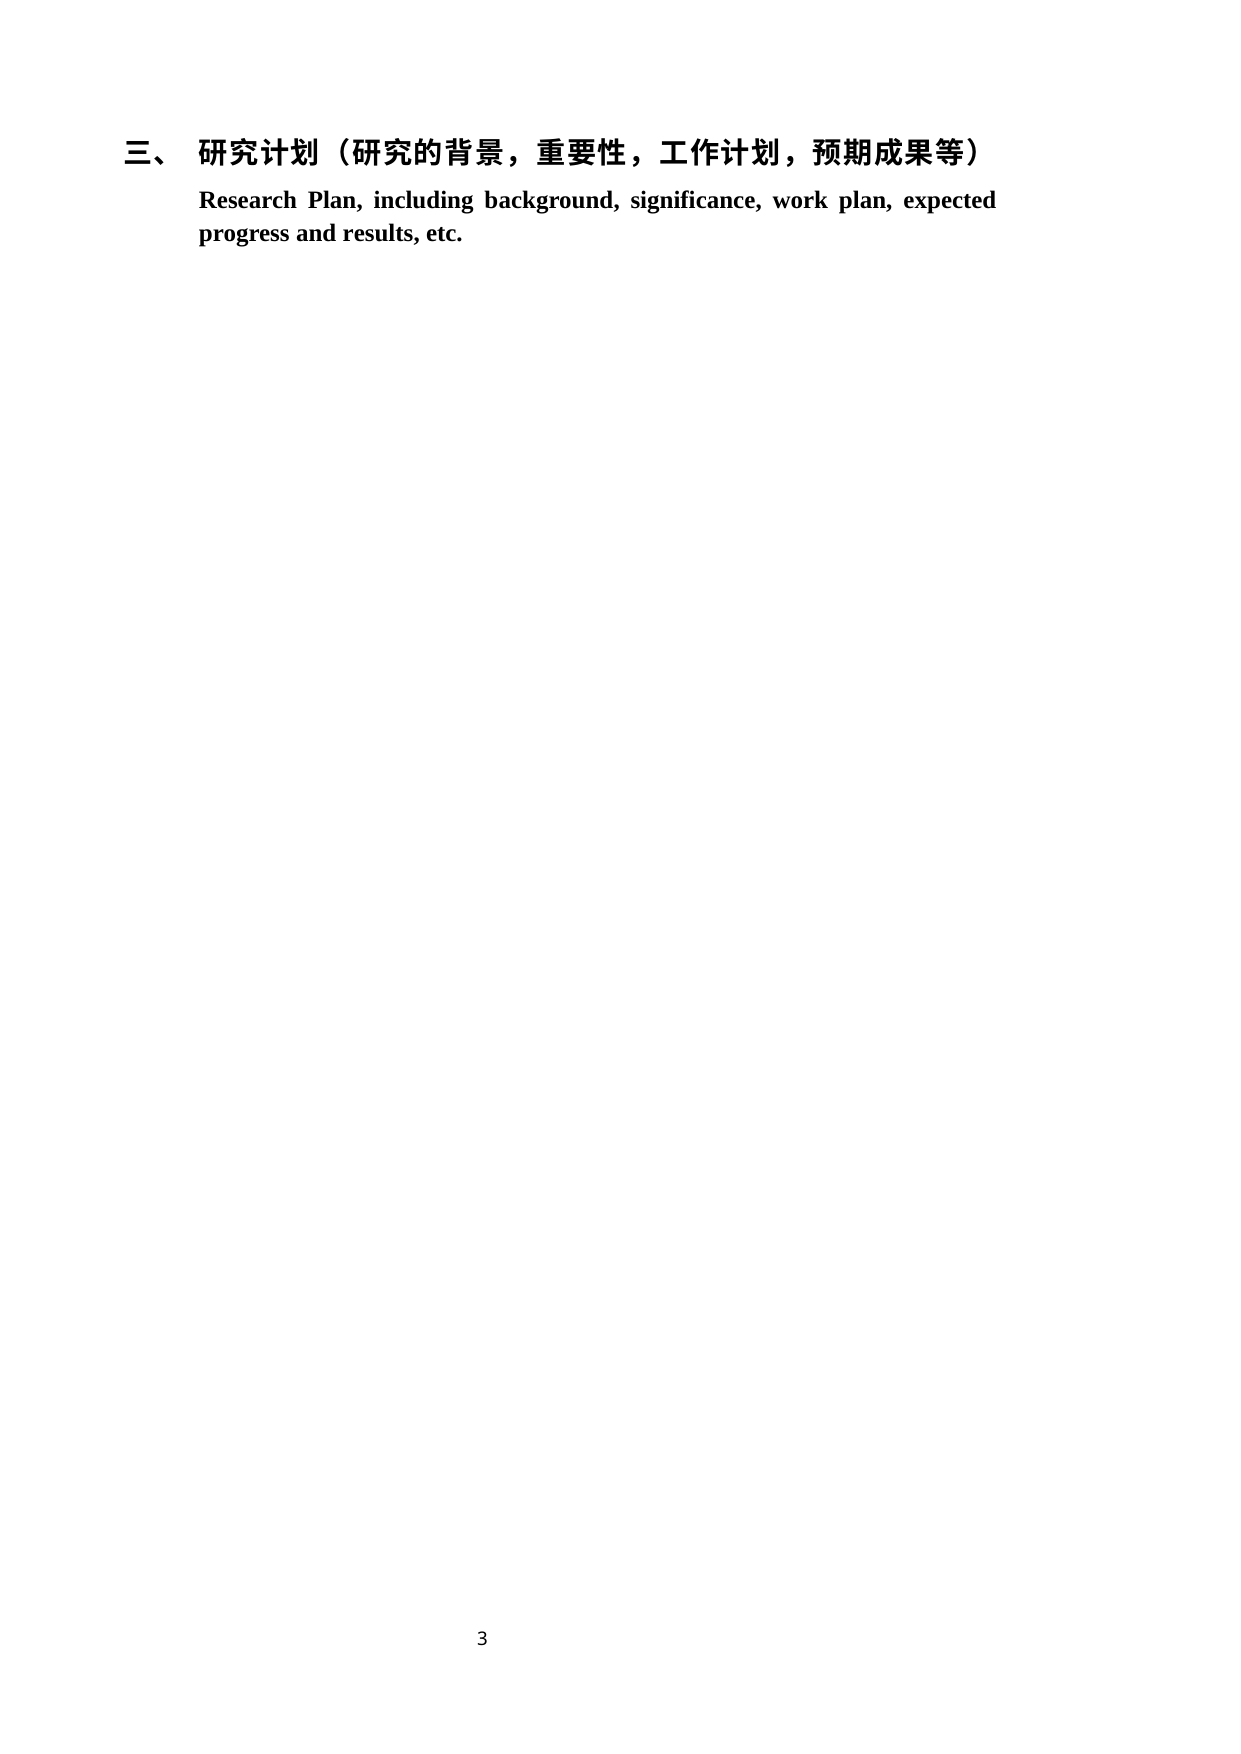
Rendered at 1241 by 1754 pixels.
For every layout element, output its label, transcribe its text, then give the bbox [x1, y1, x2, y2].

list 研究计划（研究的背景，重要性，工作计划，预期成果等） Research Plan, including background, significance, work plan, expected progress and results, etc. [124, 119, 997, 249]
